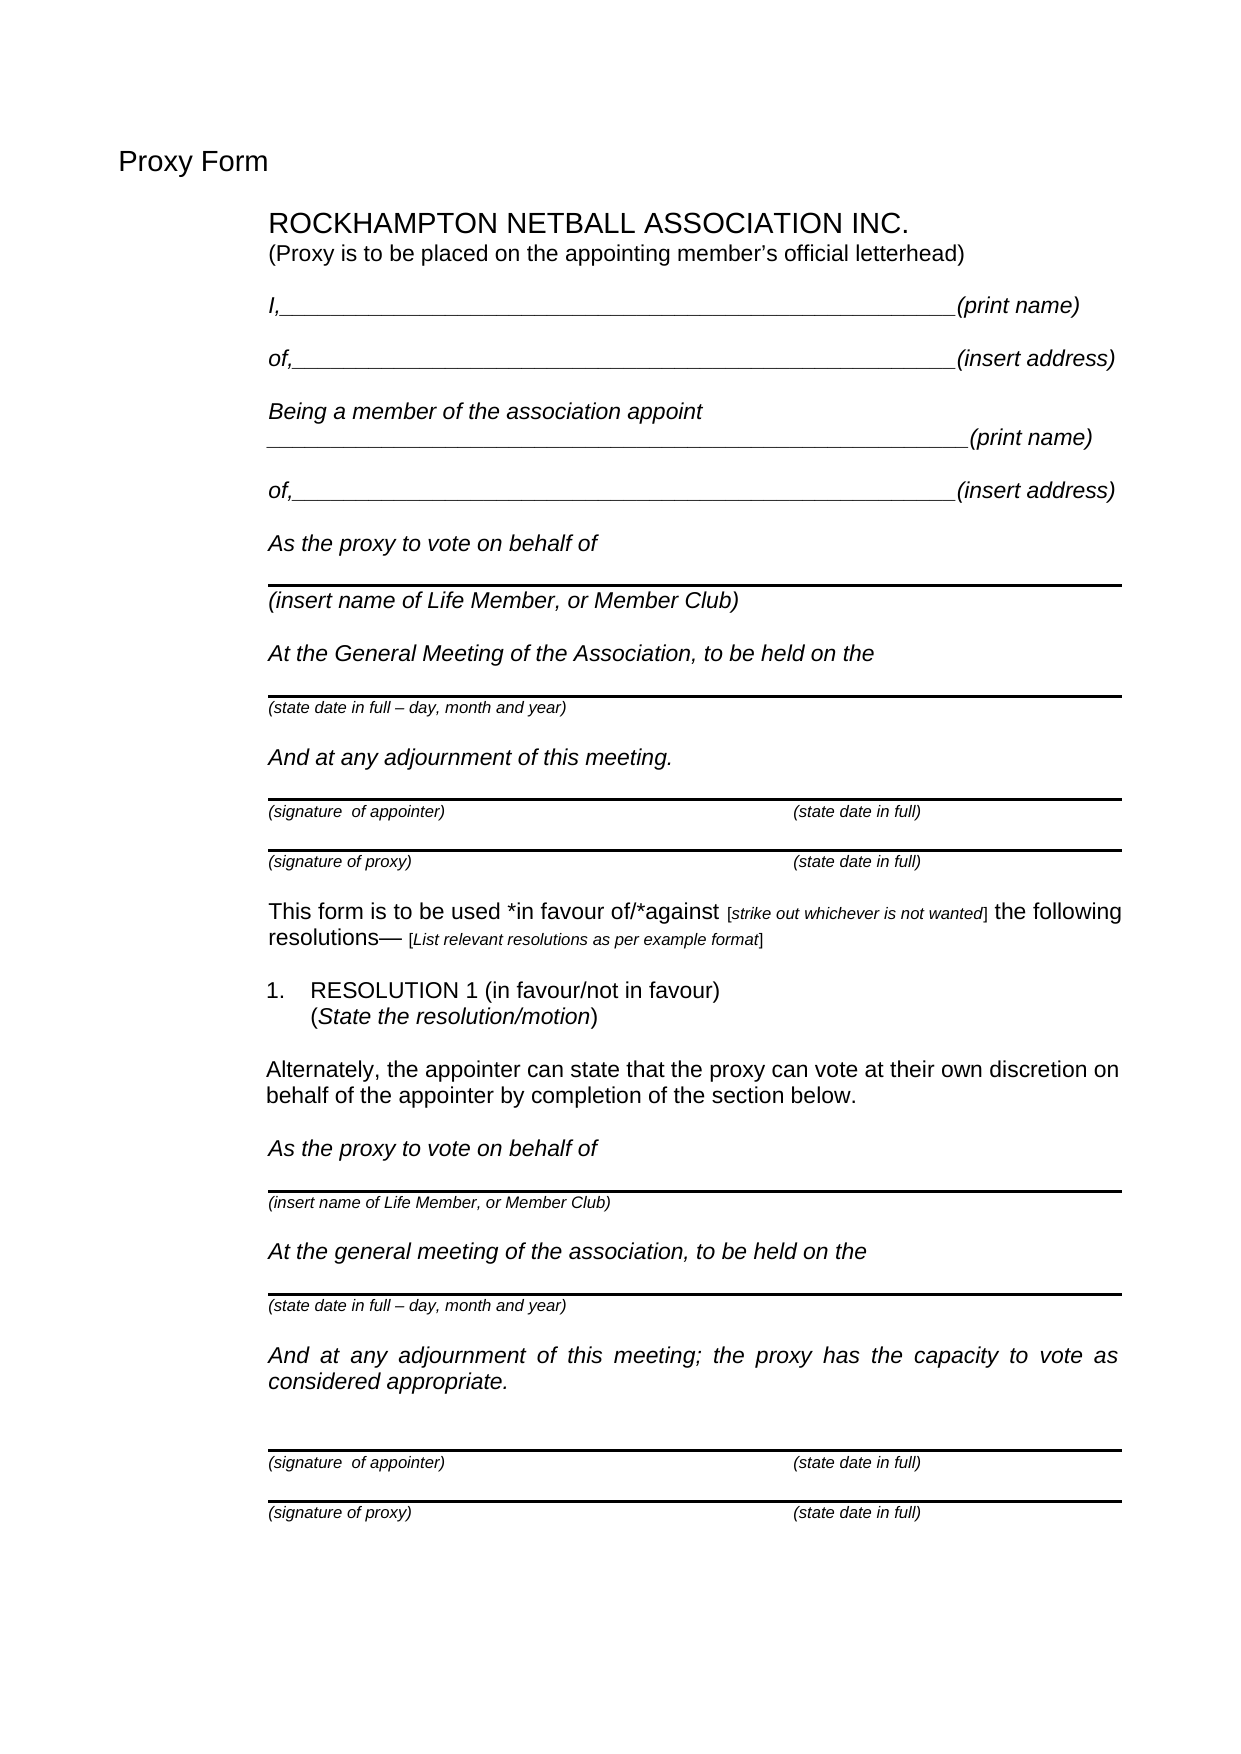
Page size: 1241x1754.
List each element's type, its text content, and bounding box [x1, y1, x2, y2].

text (insert name of Life Member, or Member Club) [268, 587, 1122, 614]
text This form is to be used *in favour of/*against [strike out whichever is not wanted] the following resolutions— [List relevant resolutions as per example format] [268, 898, 1122, 950]
text At the general meeting of the association, to be held on the [268, 1238, 1122, 1265]
text (State the resolution/motion) [310, 1003, 1122, 1029]
text (Proxy is to be placed on the appointing member’s official letterhead) [118, 239, 1122, 266]
subtitle Proxy Form [118, 144, 1122, 178]
text ROCKHAMPTON NETBALL ASSOCIATION INC. [118, 206, 1122, 239]
text (state date in full – day, month and year) [268, 1296, 1122, 1315]
list RESOLUTION 1 (in favour/not in favour) [266, 977, 1122, 1003]
text (insert name of Life Member, or Member Club) [268, 1193, 1122, 1212]
text (signature of appointer) (state date in full) [268, 801, 1122, 821]
text And at any adjournment of this meeting. [268, 743, 1122, 770]
text At the General Meeting of the Association, to be held on the [268, 640, 1122, 666]
text And at any adjournment of this meeting; the proxy has the capacity to vote as considered appropriate. [268, 1342, 1122, 1394]
text (signature of proxy) (state date in full) [268, 852, 1122, 871]
text (signature of proxy) (state date in full) [268, 1503, 1122, 1522]
text (state date in full – day, month and year) [268, 698, 1122, 717]
text (signature of appointer) (state date in full) [268, 1452, 1122, 1472]
text As the proxy to vote on behalf of [268, 1135, 1122, 1161]
text of,____________________________________________________(insert address) [268, 345, 1122, 371]
text I,_____________________________________________________(print name) [268, 292, 1122, 319]
text As the proxy to vote on behalf of [268, 529, 1122, 556]
text Being a member of the association appoint [268, 398, 1122, 424]
text Alternately, the appointer can state that the proxy can vote at their own discretion on behalf of the appointer by completion of the section below. [266, 1056, 1122, 1108]
text of,____________________________________________________(insert address) [268, 477, 1122, 503]
text _______________________________________________________(print name) [268, 424, 1122, 450]
